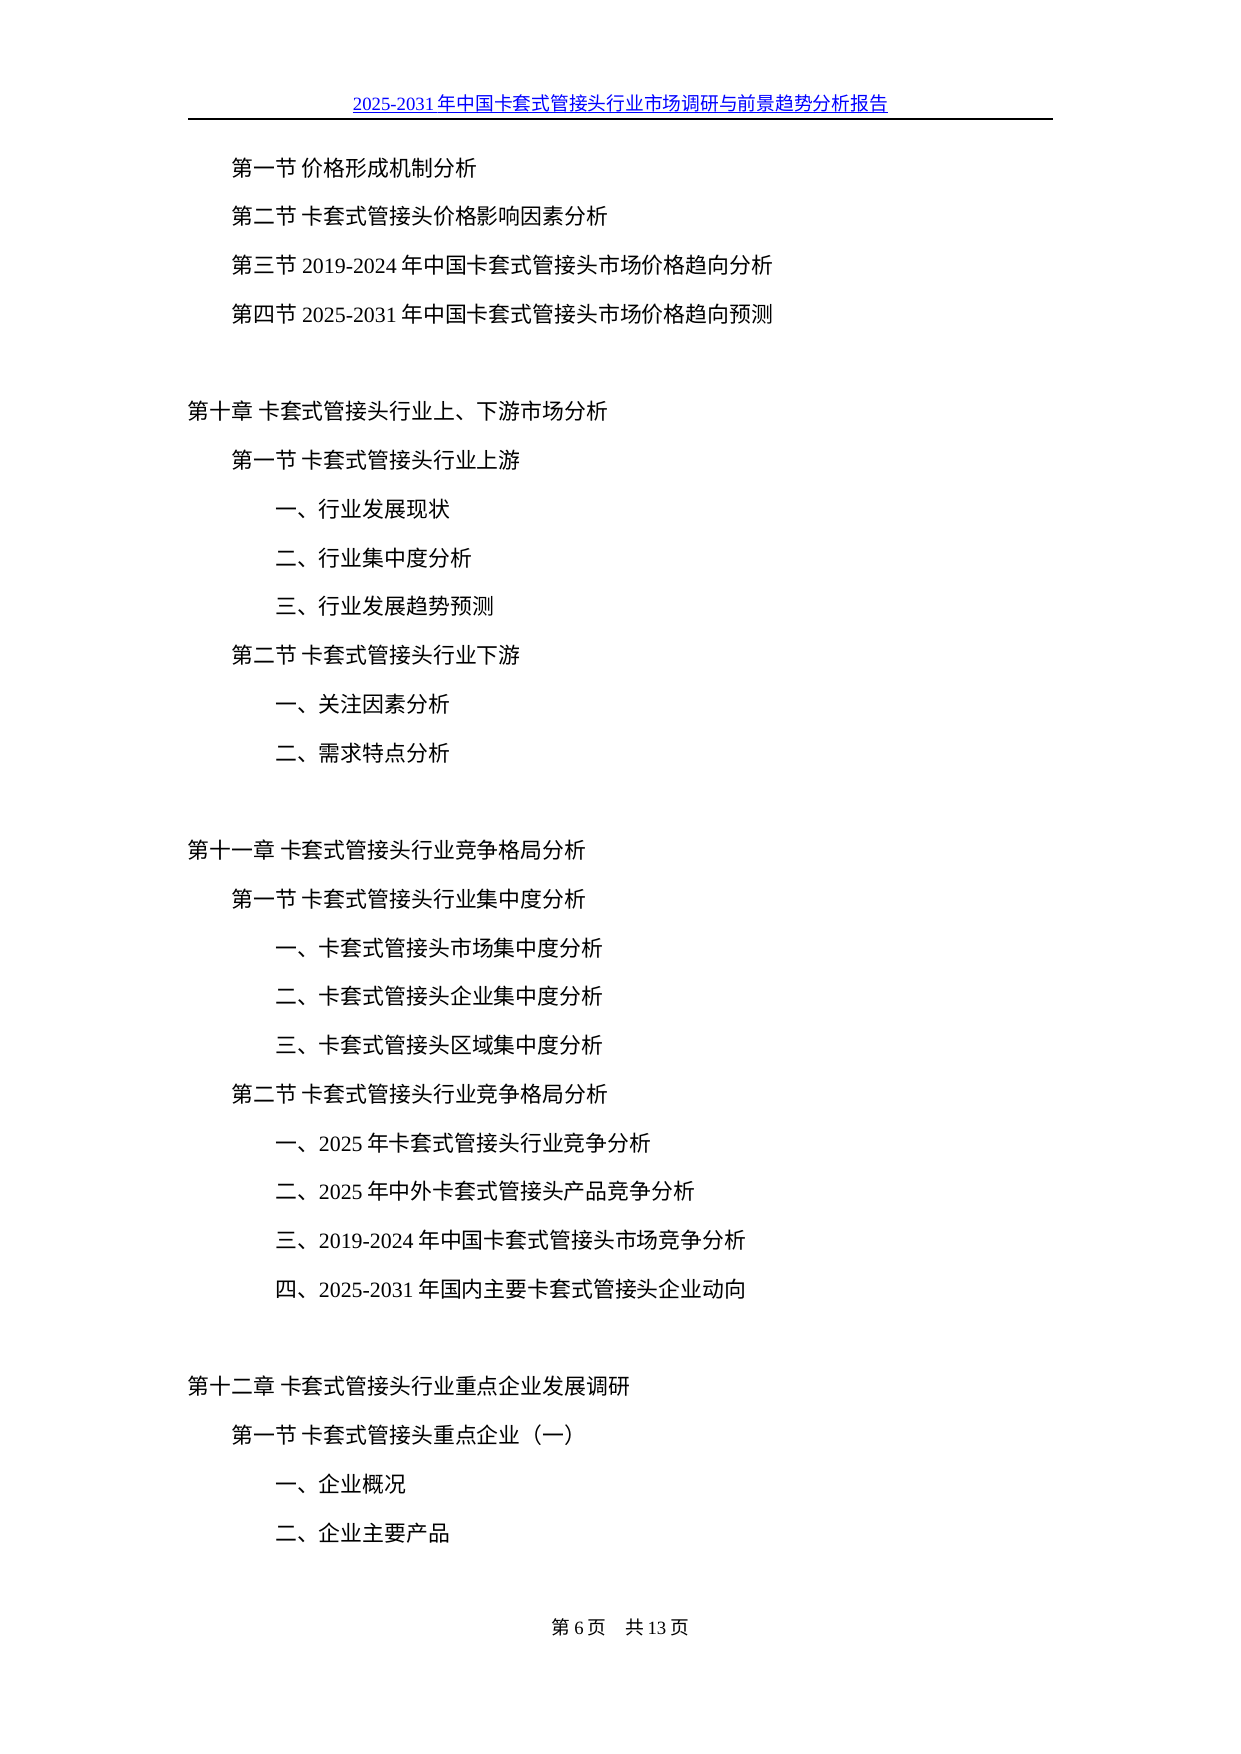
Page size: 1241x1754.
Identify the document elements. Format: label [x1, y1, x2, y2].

text [187, 150, 1053, 1548]
